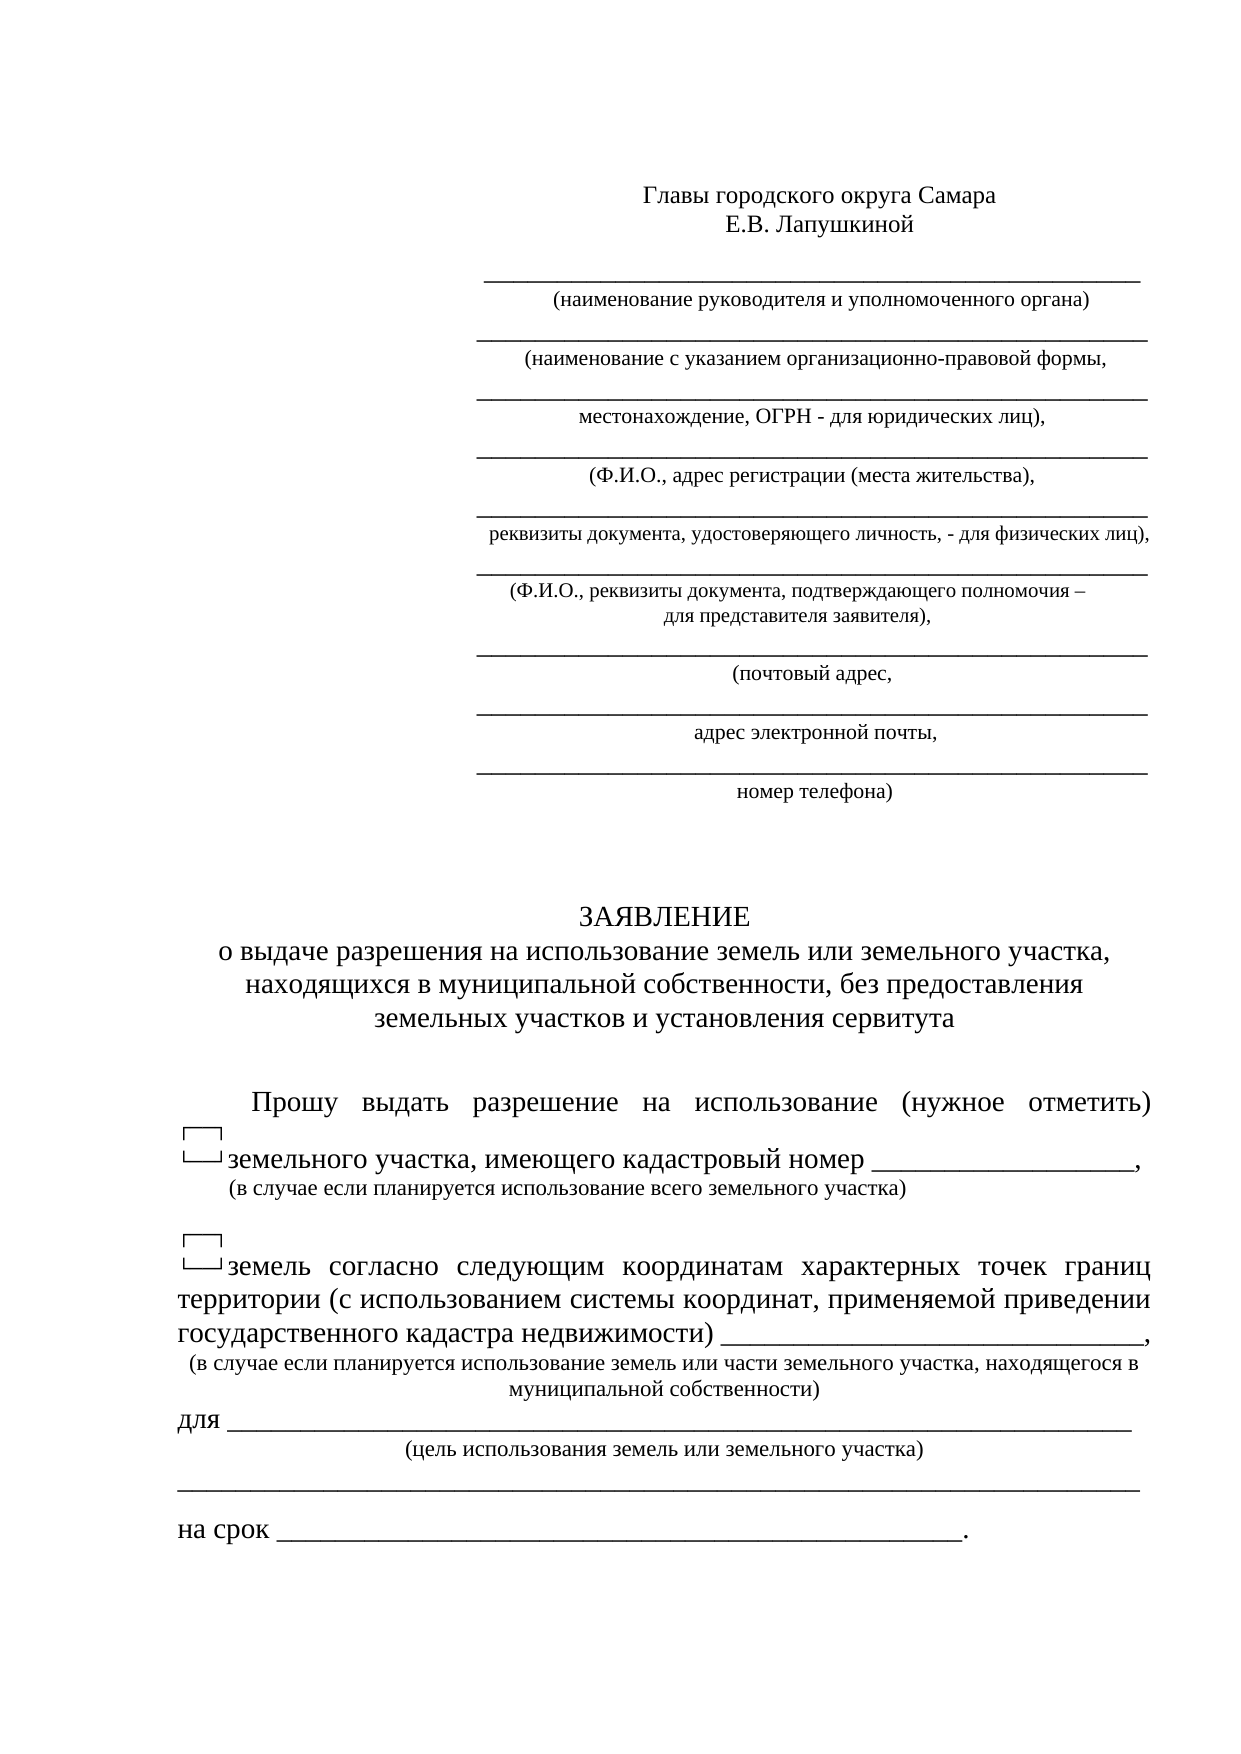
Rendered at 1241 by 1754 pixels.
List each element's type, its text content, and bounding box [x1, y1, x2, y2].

text местонахождение, ОГРН - для юридических лиц), [472, 403, 1152, 428]
text ______________________________________________ [472, 685, 1152, 719]
text ЗАЯВЛЕНИЕ [177, 899, 1152, 933]
text ______________________________________________ [472, 428, 1152, 462]
text (почтовый адрес, [472, 660, 1152, 685]
text (Ф.И.О., адрес регистрации (места жительства), [472, 462, 1152, 487]
text для представителя заявителя), [428, 602, 1167, 627]
text └──┘земельного участка, имеющего кадастровый номер __________________, [177, 1141, 1152, 1174]
text (наименование с указанием организационно-правовой формы, [472, 344, 1152, 370]
text ______________________________________________ [472, 744, 1152, 778]
text на срок _______________________________________________. [177, 1512, 1152, 1545]
text __________________________________________________________________ [177, 1461, 1152, 1495]
text Прошу выдать разрешение на использование (нужное отметить) ┌──┐ [177, 1084, 1152, 1141]
text └──┘земель согласно следующим координатам характерных точек границ территории (с использованием системы координат, применяемой приведении государственного кадастра недвижимости) _____________________________, [177, 1248, 1152, 1349]
text Главы городского округа Самара [487, 180, 1152, 209]
text (Ф.И.О., реквизиты документа, подтверждающего полномочия – [428, 578, 1167, 602]
text (в случае если планируется использование всего земельного участка) [177, 1174, 1152, 1201]
text номер телефона) [472, 778, 1152, 803]
text для ______________________________________________________________ [177, 1401, 1152, 1435]
text Е.В. Лапушкиной [487, 209, 1152, 238]
text (в случае если планируется использование земель или части земельного участка, находящегося в муниципальной собственности) [177, 1349, 1152, 1401]
text (цель использования земель или земельного участка) [177, 1435, 1152, 1461]
text ┌──┐ [177, 1224, 1152, 1248]
text ______________________________________________ [472, 311, 1152, 344]
text _____________________________________________ [472, 252, 1152, 286]
text адрес электронной почты, [472, 719, 1152, 744]
text ______________________________________________ [472, 370, 1152, 403]
text ______________________________________________ [472, 627, 1152, 660]
text ______________________________________________ [472, 487, 1152, 521]
text ______________________________________________ [472, 545, 1152, 578]
text о выдаче разрешения на использование земель или земельного участка, находящихся в муниципальной собственности, без предоставления [177, 933, 1152, 1000]
text (наименование руководителя и уполномоченного органа) [472, 286, 1152, 311]
text реквизиты документа, удостоверяющего личность, - для физических лиц), [472, 521, 1167, 545]
text земельных участков и установления сервитута [177, 1000, 1152, 1033]
